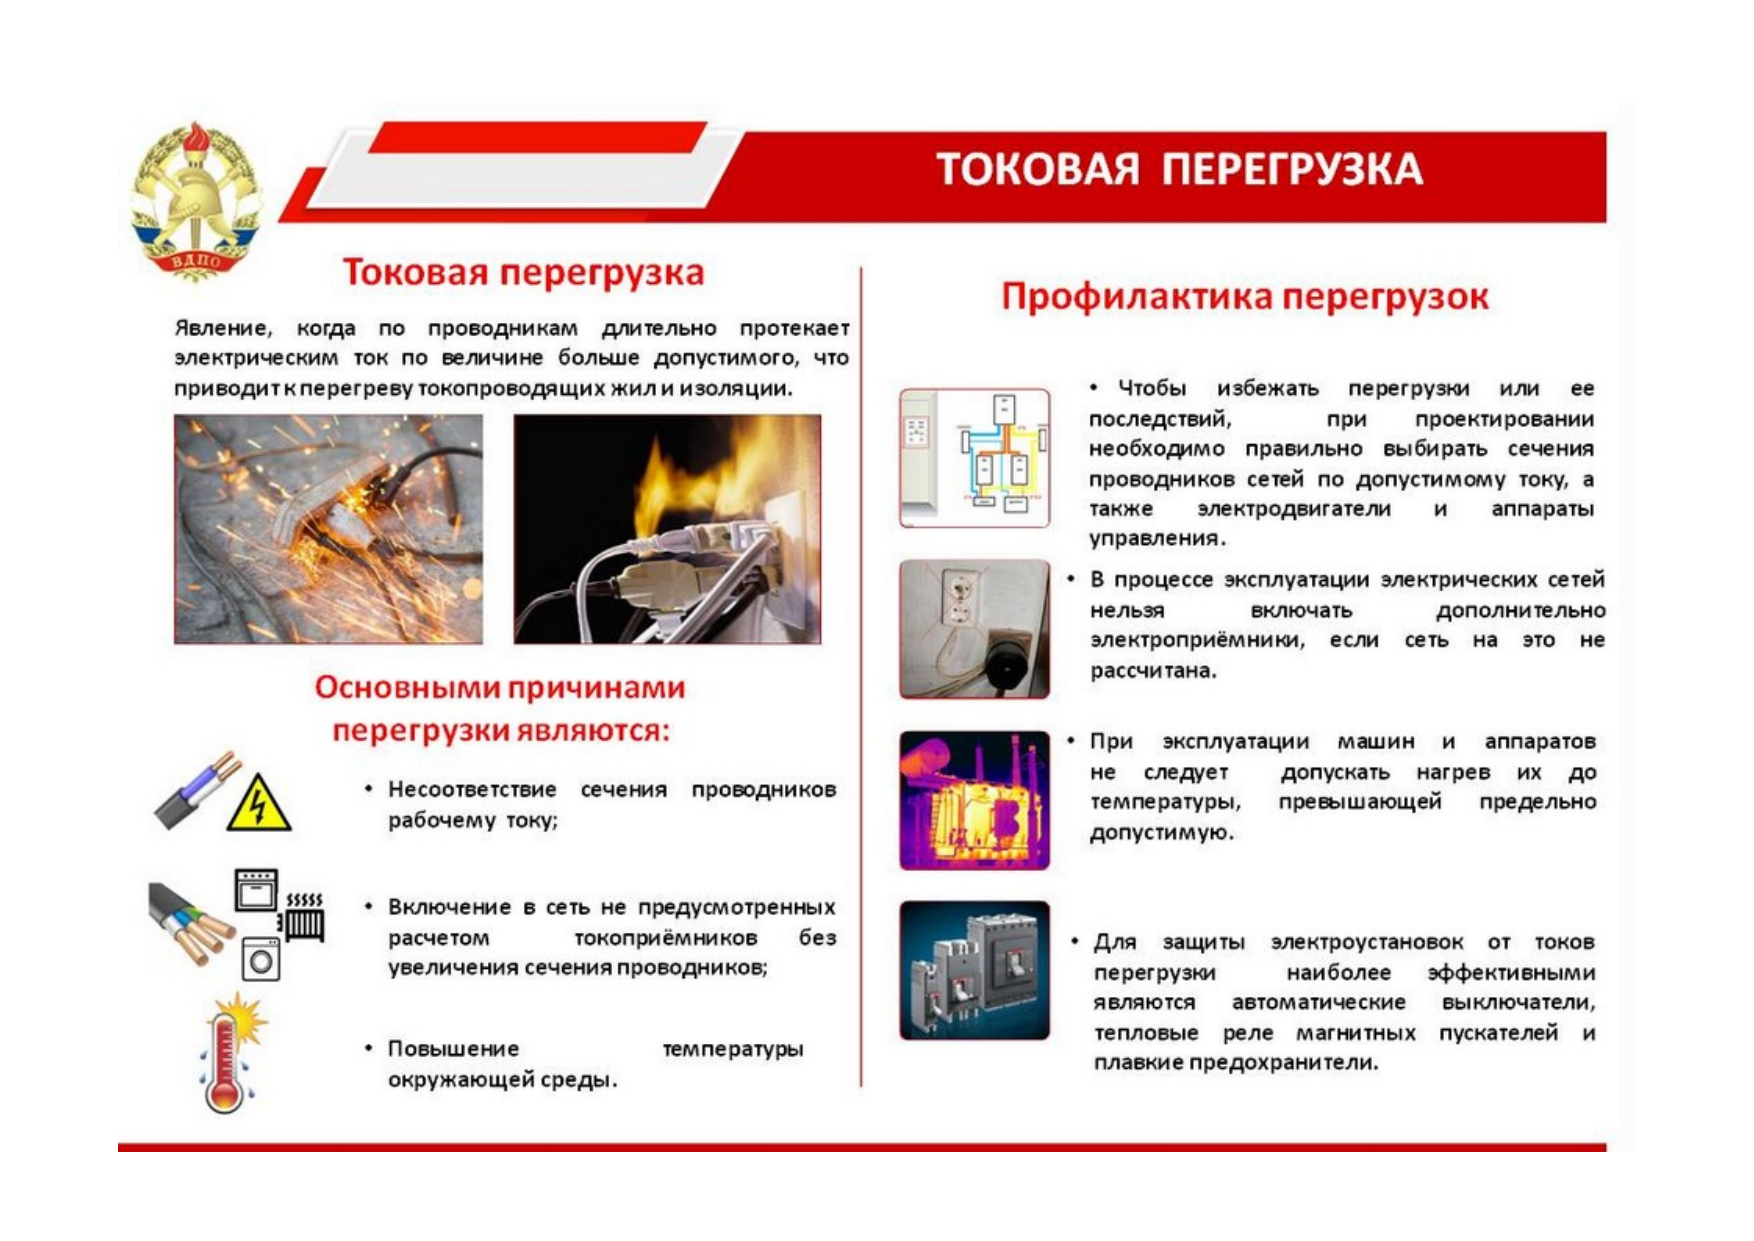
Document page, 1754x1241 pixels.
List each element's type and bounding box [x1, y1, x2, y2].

picture [118, 103, 1619, 1152]
